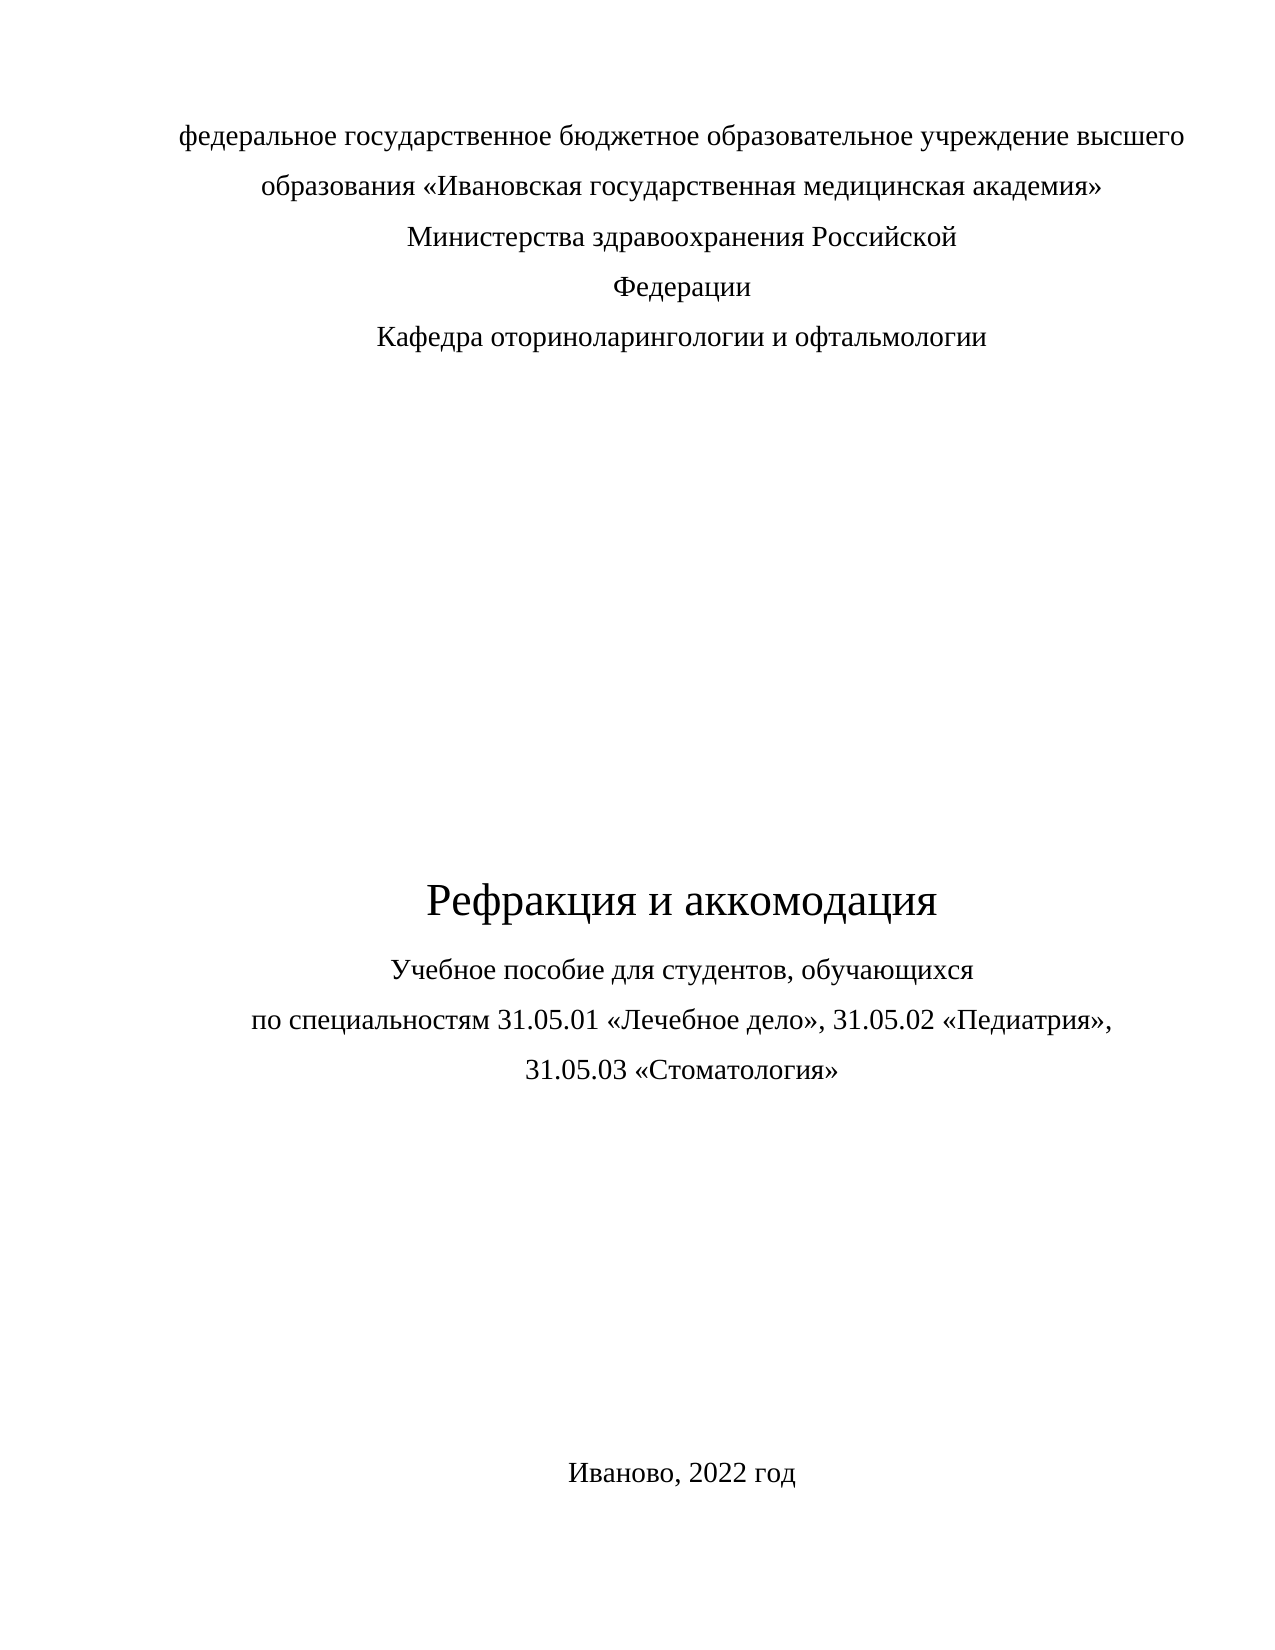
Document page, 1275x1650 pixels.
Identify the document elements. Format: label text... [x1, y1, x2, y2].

text Кафедра оториноларингологии и офтальмологии [177, 319, 1186, 353]
text Учебное пособие для студентов, обучающихся [177, 952, 1186, 985]
text Рефракция и аккомодация [177, 873, 1186, 926]
text Министерства здравоохранения Российской [177, 219, 1186, 252]
text Иваново, 2022 год [177, 1455, 1186, 1488]
text Федерации [177, 269, 1186, 303]
text 31.05.03 «Стоматология» [177, 1052, 1186, 1086]
text федеральное государственное бюджетное образовательное учреждение высшего образования «Ивановская государственная медицинская академия» [177, 118, 1186, 202]
text по специальностям 31.05.01 «Лечебное дело», 31.05.02 «Педиатрия», [177, 1002, 1186, 1036]
